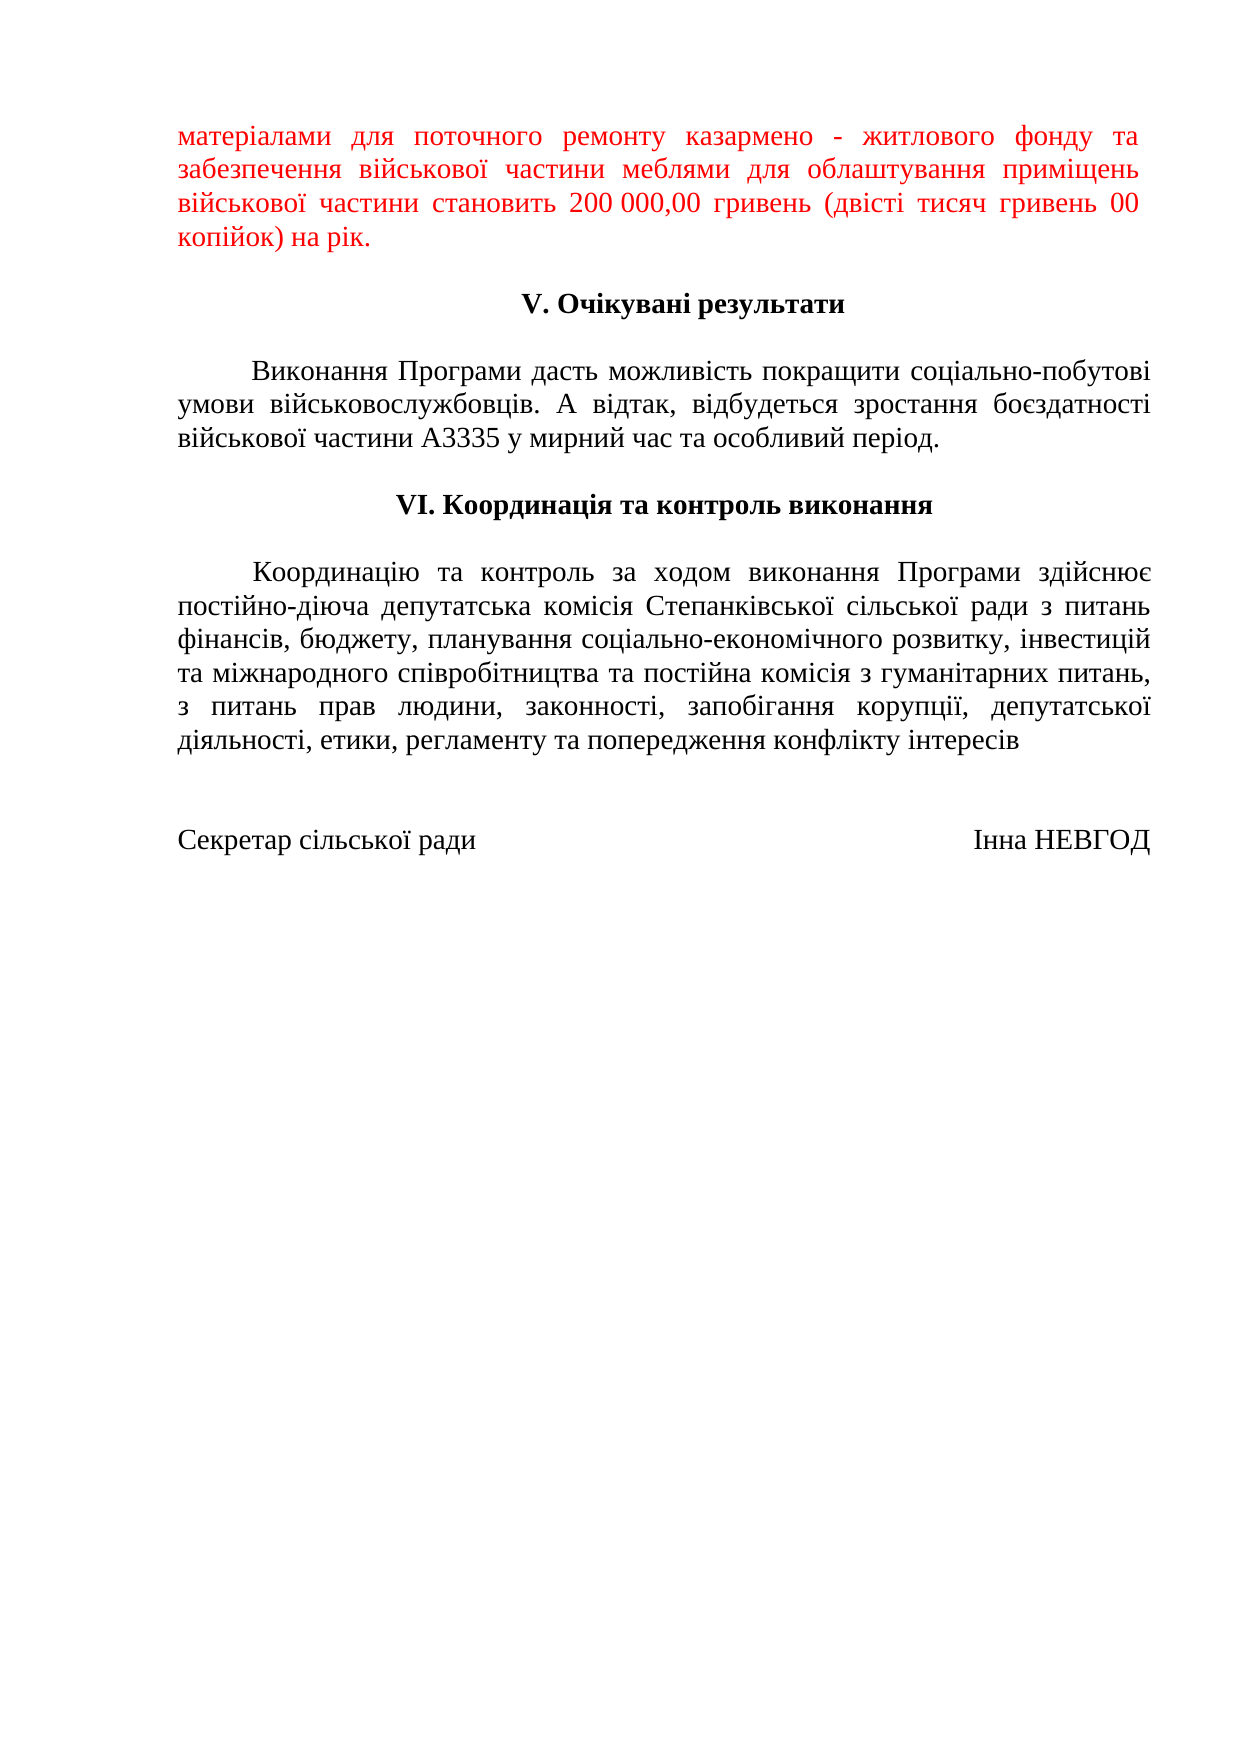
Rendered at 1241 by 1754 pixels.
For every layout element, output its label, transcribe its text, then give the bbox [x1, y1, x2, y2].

text VI. Координація та контроль виконання [177, 487, 1152, 521]
text Секретар сільської ради Інна НЕВГОД [177, 822, 1152, 856]
text Координацію та контроль за ходом виконання Програми здійснює постійно-діюча депутатська комісія Степанківської сільської ради з питань фінансів, бюджету, планування соціально-економічного розвитку, інвестицій та міжнародного співробітництва та постійна комісія з гуманітарних питань, з питань прав людини, законності, запобігання корупції, депутатської діяльності, етики, регламенту та попередження конфлікту інтересів [177, 554, 1152, 755]
text Виконання Програми дасть можливість покращити соціально-побутові умови військовослужбовців. А відтак, відбудеться зростання боєздатності військової частини А3335 у мирний час та особливий період. [177, 353, 1152, 453]
text V. Очікувані результати [215, 286, 1152, 319]
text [177, 118, 1140, 252]
